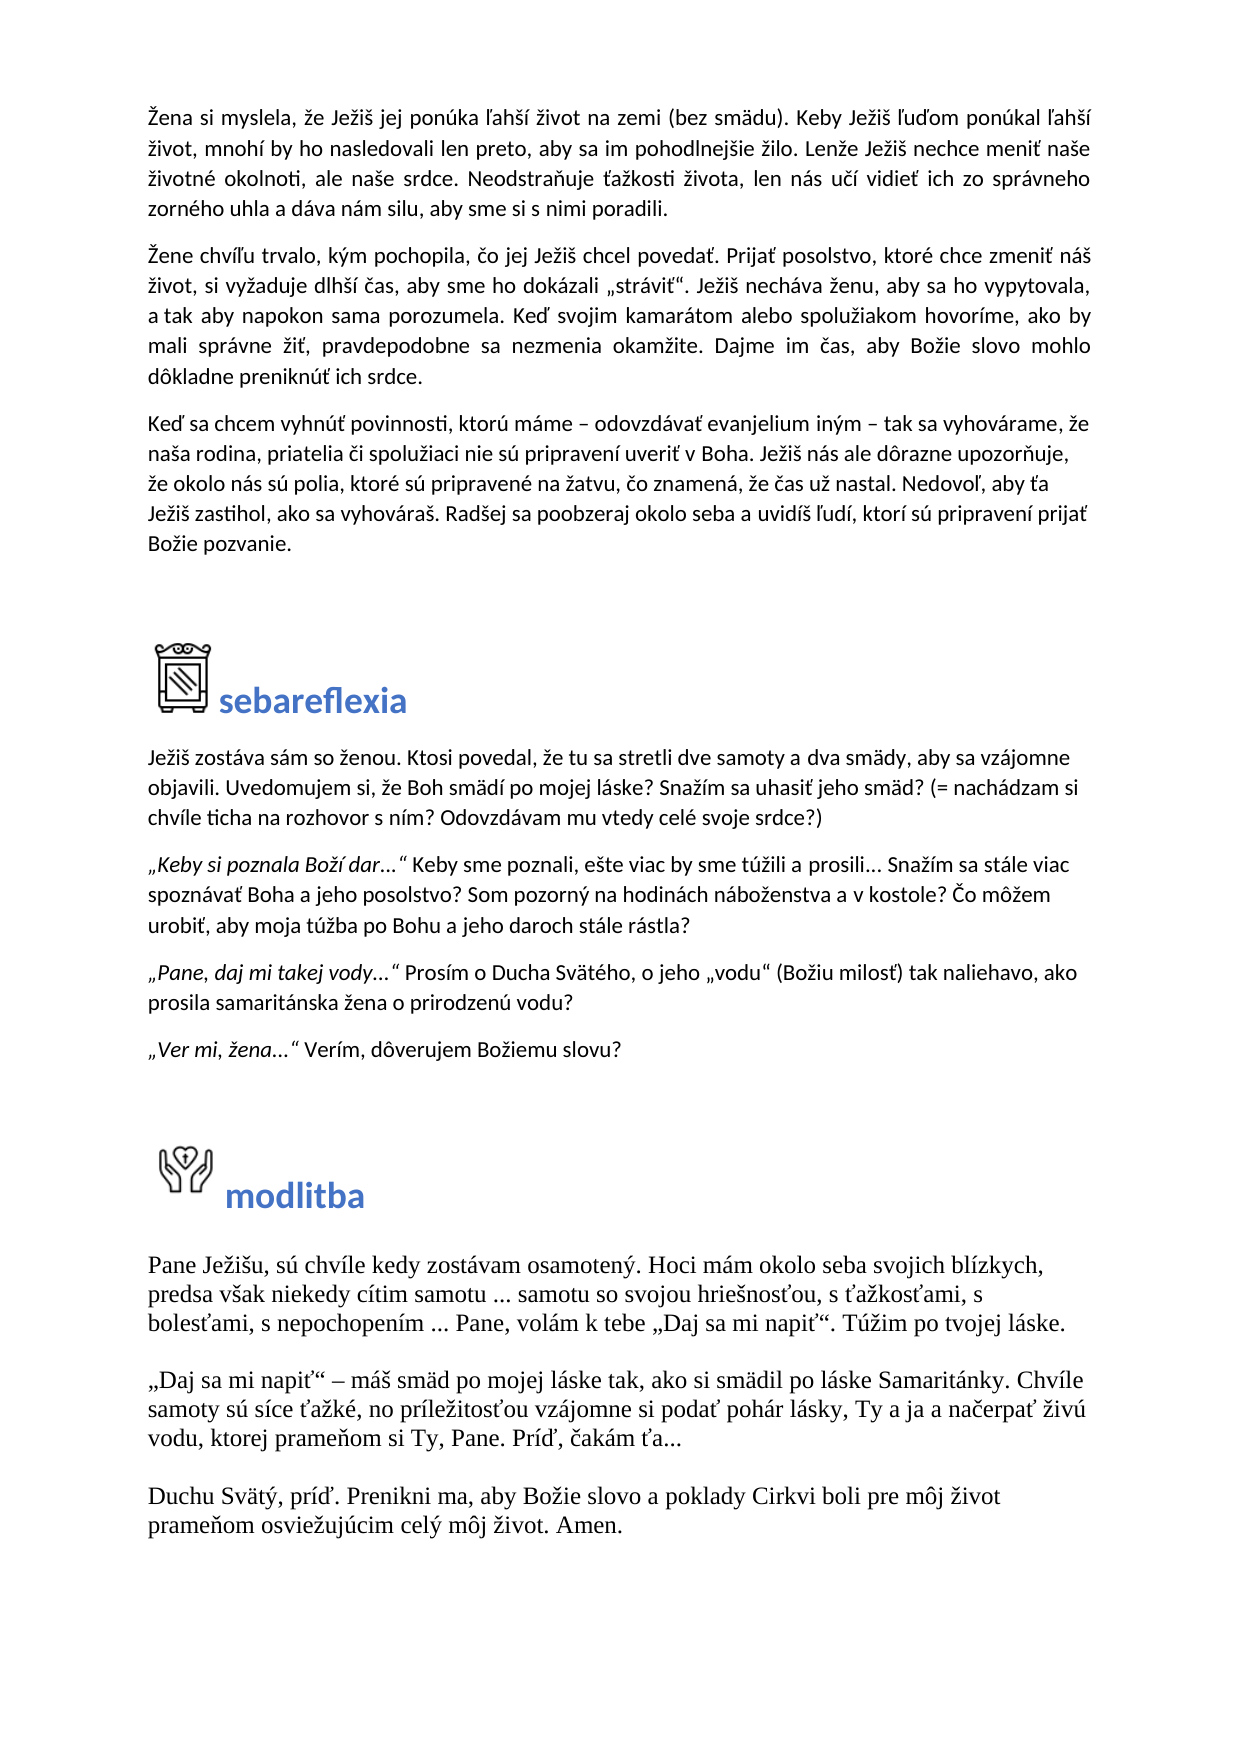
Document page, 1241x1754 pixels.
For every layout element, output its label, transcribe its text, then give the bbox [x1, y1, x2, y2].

picture [147, 1131, 225, 1208]
text sebareflexia [148, 642, 1093, 723]
text Keď sa chcem vyhnúť povinnosti, ktorú máme – odovzdávať evanjelium [148, 409, 1093, 557]
text Duchu Svätý, príď. Prenikni ma, aby Božie slovo a poklady Cirkvi boli pre môj život prameňom osviežujúcim celý môj život. Amen. [148, 1481, 1093, 1538]
text modlitba [148, 1131, 1093, 1217]
text „Daj sa mi napiť“ – máš smäd po mojej láske tak, ako si smädil po láske Samaritánky. Chvíle samoty sú síce ťažké, no príležitosťou vzájomne si podať pohár lásky, Ty a ja a načerpať živú vodu, ktorej prameňom si Ty, Pane. Príď, čakám ťa... [148, 1366, 1093, 1452]
text Pane Ježišu, sú chvíle kedy zostávam osamotený. Hoci mám okolo seba svojich blízkych, predsa však niekedy cítim samotu ... samotu so svojou hriešnosťou, s ťažkosťami, s bolesťami, s nepochopením ... Pane, volám k tebe „Daj sa mi napiť“. Túžim po tvojej láske. [148, 1250, 1093, 1336]
picture [147, 642, 219, 714]
